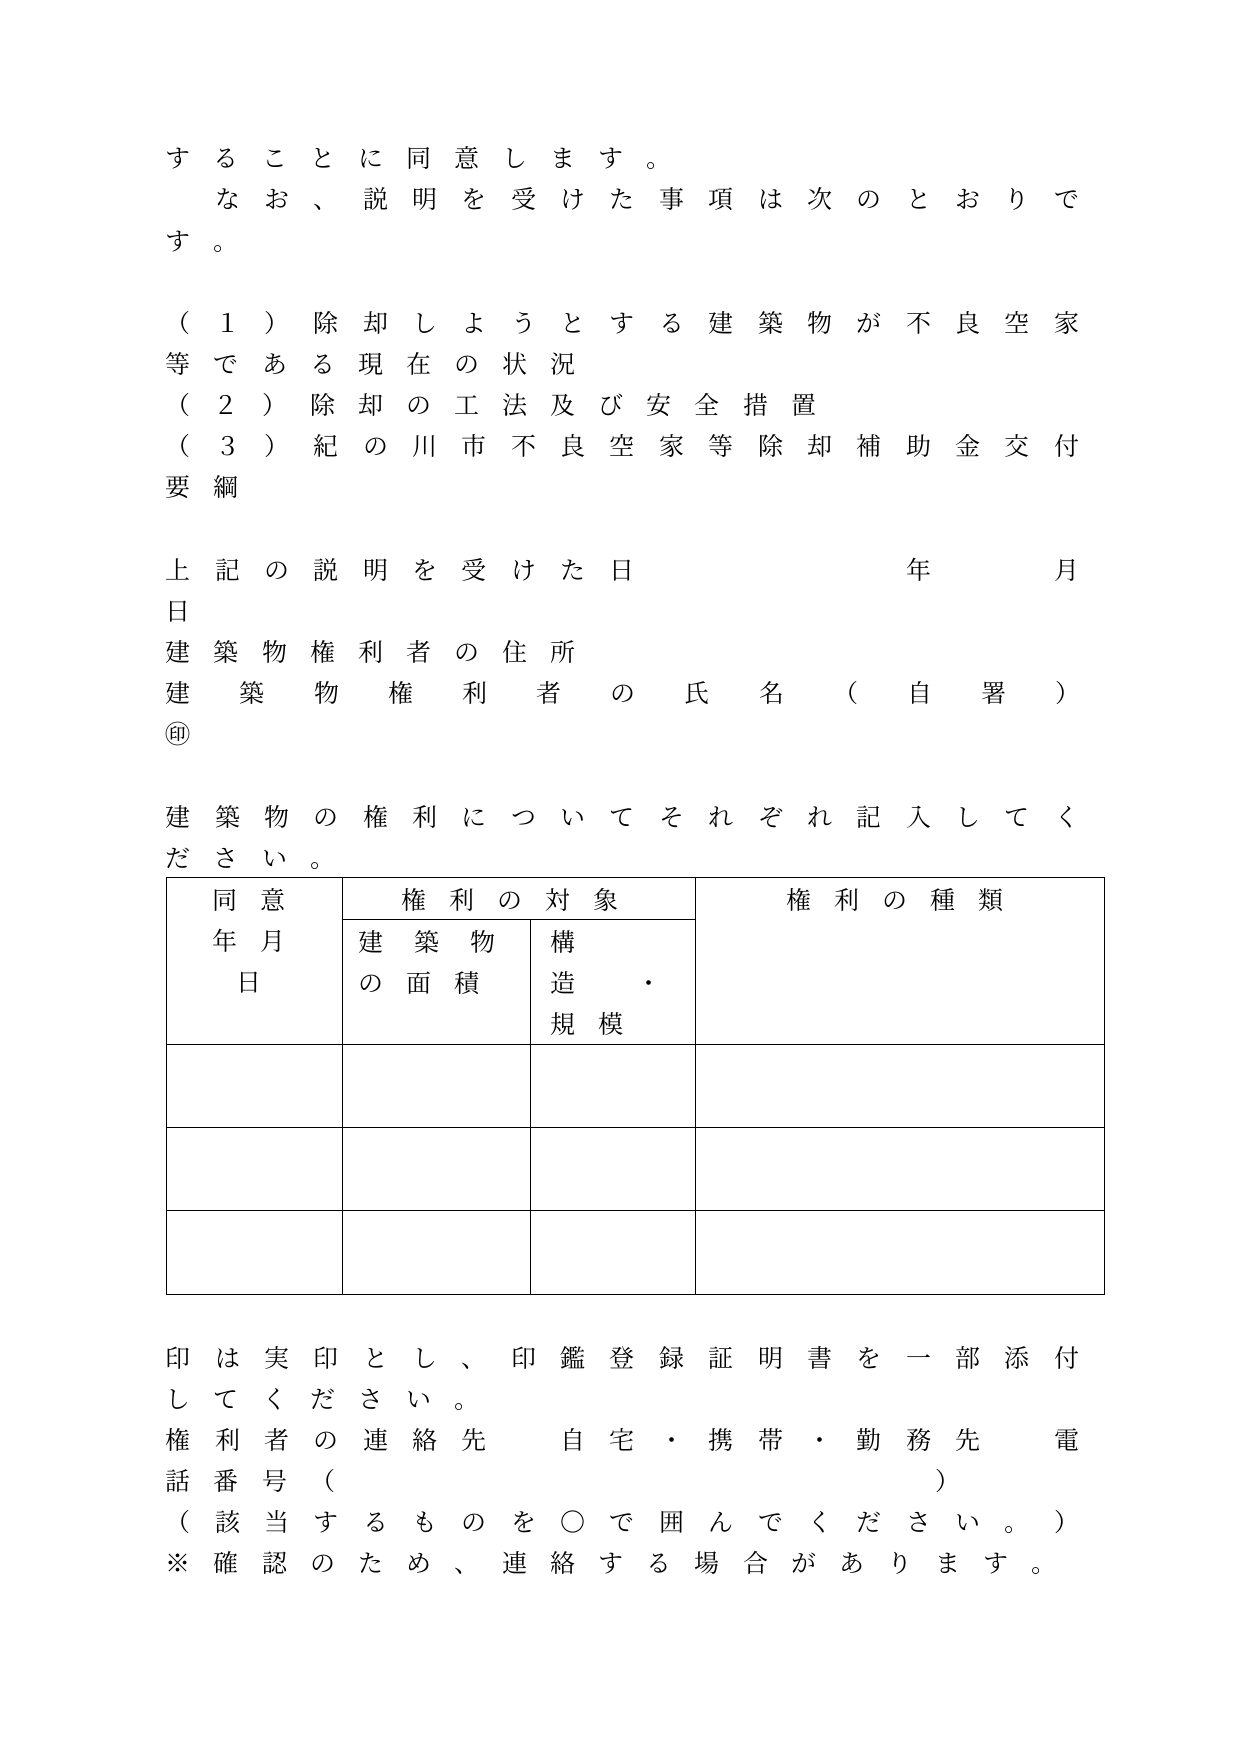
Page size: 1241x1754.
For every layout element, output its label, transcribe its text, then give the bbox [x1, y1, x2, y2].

text 建築物の権利についてそれぞれ記入してください。 [166, 795, 1104, 877]
table_cell 建築物の面積 [343, 920, 530, 1044]
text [166, 136, 1104, 177]
text 上記の説明を受けた日 年 月 日 [166, 548, 1104, 630]
text 建築物権利者の住所 [166, 630, 1104, 671]
table_cell [696, 1128, 1104, 1210]
table_cell 構造・規模 [531, 920, 695, 1044]
table_cell [167, 1045, 342, 1127]
table_header 権利の対象 [343, 878, 695, 919]
text 建築物権利者の氏名（自署） ㊞ [166, 671, 1104, 753]
table_cell [531, 1128, 695, 1210]
table_cell [531, 1045, 695, 1127]
text なお、説明を受けた事項は次のとおりです。 [166, 177, 1104, 260]
text 印は実印とし、印鑑登録証明書を一部添付してください。 [166, 1336, 1104, 1418]
text （該当するものを〇で囲んでください。）※確認のため、連絡する場合があります。 [166, 1500, 1104, 1583]
table_cell [343, 1211, 530, 1294]
text （３）紀の川市不良空家等除却補助金交付要綱 [166, 424, 1104, 507]
text （１）除却しようとする建築物が不良空家等である現在の状況 [166, 301, 1104, 383]
table_cell [343, 1045, 530, 1127]
table_cell [531, 1211, 695, 1294]
table_cell [167, 1211, 342, 1294]
table_header 同意年月日 [167, 878, 342, 1044]
text （２）除却の工法及び安全措置 [166, 383, 1104, 424]
table_cell [343, 1128, 530, 1210]
table_header 権利の種類 [696, 878, 1104, 1044]
table_cell [696, 1211, 1104, 1294]
text 権利者の連絡先 自宅・携帯・勤務先 電話番号（ ） [166, 1418, 1104, 1500]
table_cell [167, 1128, 342, 1210]
table_cell [696, 1045, 1104, 1127]
